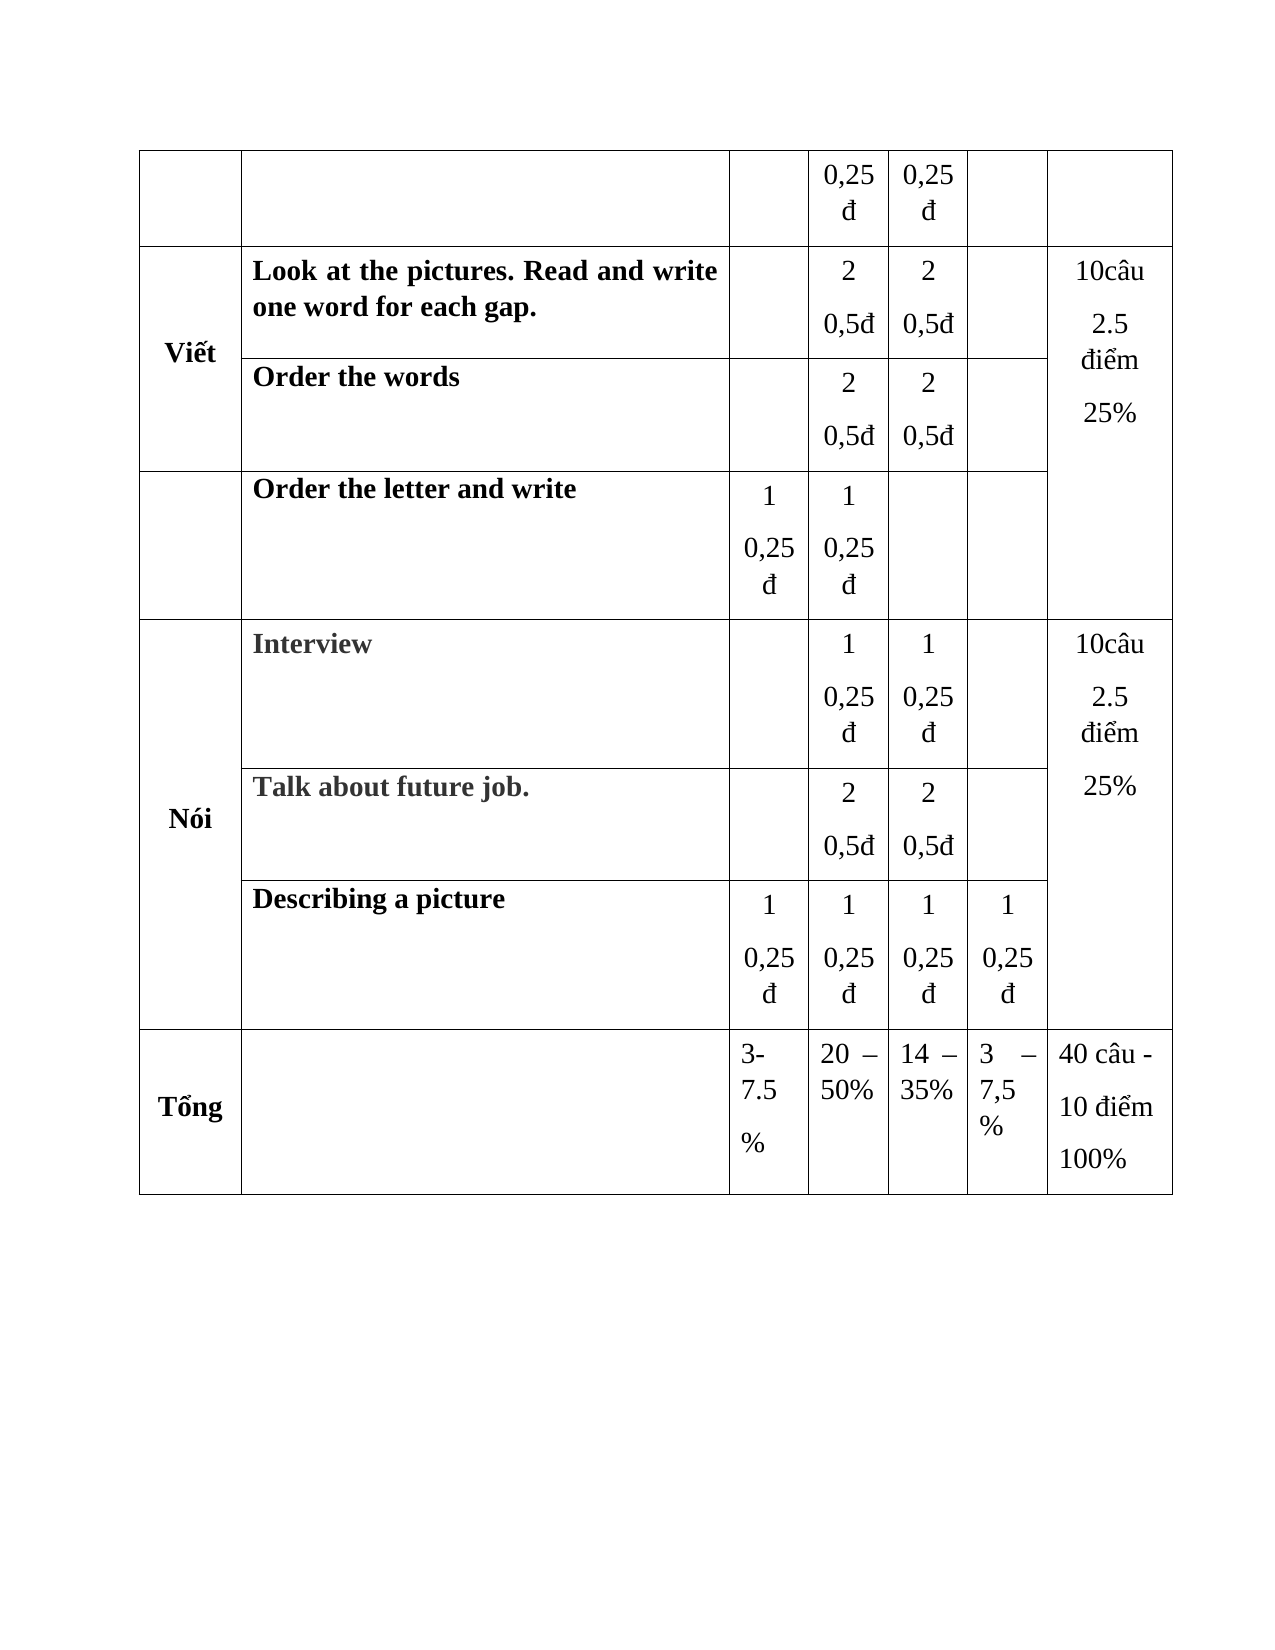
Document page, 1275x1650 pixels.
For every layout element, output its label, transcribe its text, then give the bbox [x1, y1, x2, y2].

table_cell 1 0,25đ [809, 151, 888, 246]
table_cell 3 – 7,5% [968, 1030, 1047, 1194]
table_cell 3-7.5 % [730, 1030, 808, 1194]
table_cell Interview [242, 620, 729, 768]
table_cell 2 0,5đ [809, 769, 888, 880]
table_cell 1 0,25đ [889, 151, 967, 246]
table_cell Order the words [242, 359, 729, 471]
table_cell [968, 359, 1047, 471]
table_cell [968, 247, 1047, 358]
table_cell 10câu 2.5 điểm 25% [1048, 620, 1172, 1028]
table_cell 14 – 35% [889, 1030, 967, 1194]
table_cell [730, 359, 808, 471]
table_cell 2 0,5đ [809, 359, 888, 471]
table_cell 1 0,25đ [889, 620, 967, 768]
table_cell 1 0,25đ [809, 620, 888, 768]
table_cell [242, 1030, 729, 1194]
table_cell Order the letter and write [242, 472, 729, 619]
table_cell 1 0,25đ [809, 472, 888, 619]
table_cell [730, 151, 808, 246]
table_cell [968, 769, 1047, 880]
table_cell [730, 247, 808, 358]
table_cell 1 0,25đ [809, 881, 888, 1028]
table_cell [968, 151, 1047, 246]
table_cell Viết [140, 247, 241, 471]
table_cell 2 0,5đ [889, 247, 967, 358]
table_cell [730, 620, 808, 768]
table_cell 10câu 2.5 điểm 25% [1048, 247, 1172, 619]
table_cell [242, 151, 729, 246]
table_cell Nói [140, 620, 241, 1028]
table_cell 2 0,5đ [889, 769, 967, 880]
table_cell 1 0,25đ [730, 881, 808, 1028]
table_cell [889, 472, 967, 619]
table_cell 1 0,25đ [968, 881, 1047, 1028]
table_cell 40 câu - 10 điểm 100% [1048, 1030, 1172, 1194]
table_cell Describing a picture [242, 881, 729, 1028]
table_cell Look at the pictures. Read and write one word for each gap. [242, 247, 729, 358]
table_cell [730, 769, 808, 880]
table_cell 1 0,25đ [889, 881, 967, 1028]
table_cell 20 –50% [809, 1030, 888, 1194]
table_cell [968, 620, 1047, 768]
table_cell Talk about future job. [242, 769, 729, 880]
table_cell Tổng [140, 1030, 241, 1194]
table_cell 2 0,5đ [809, 247, 888, 358]
table_cell [140, 472, 241, 619]
table_cell 1 0,25đ [730, 472, 808, 619]
table_cell 2 0,5đ [889, 359, 967, 471]
table_cell [968, 472, 1047, 619]
